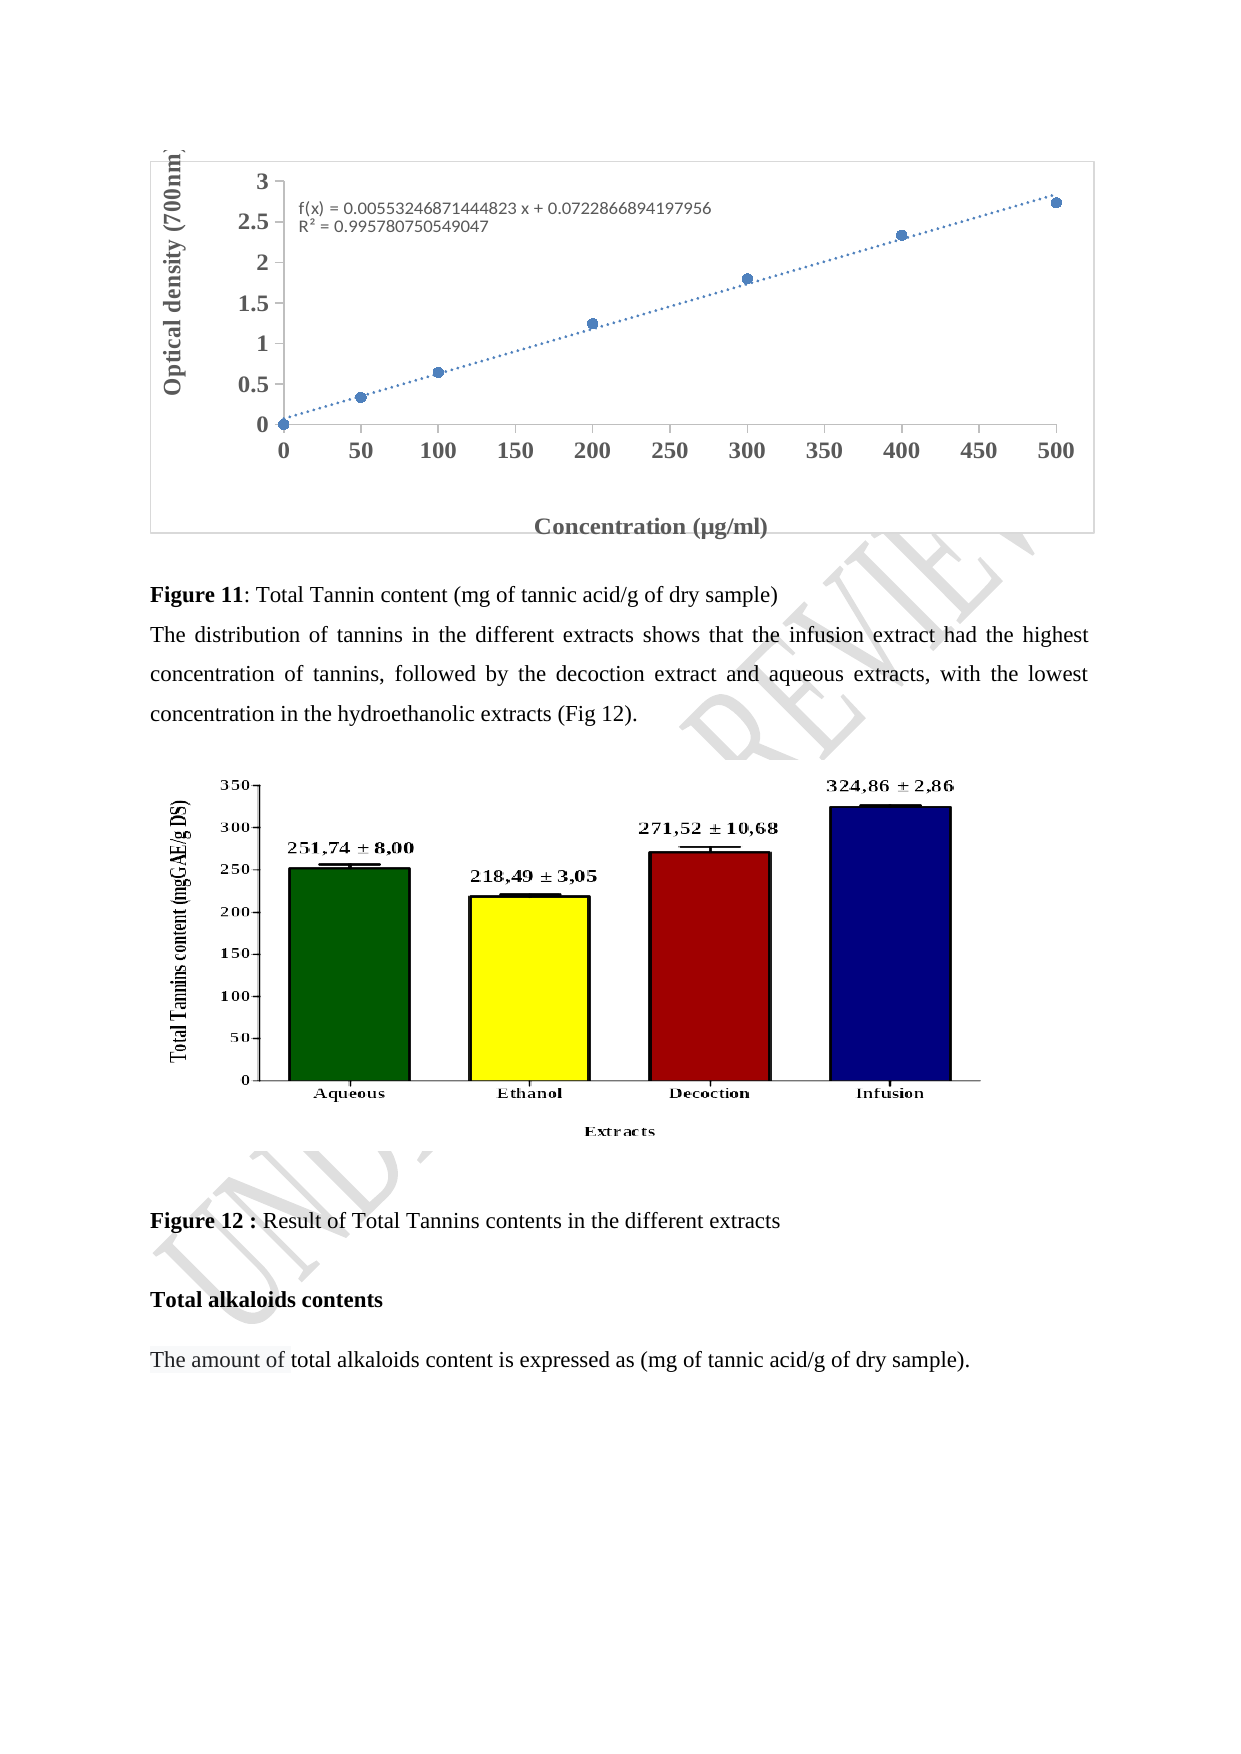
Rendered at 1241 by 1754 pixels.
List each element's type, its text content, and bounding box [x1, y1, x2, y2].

text The distribution of tannins in the different extracts shows that the infusion extract had the highest concentration of tannins, followed by the decoction extract and aqueous extracts, with the lowest concentration in the hydroethanolic extracts (Fig 12). [150, 621, 1090, 726]
text Figure 12 : Result of Total Tannins contents in the different extracts [150, 1207, 1090, 1233]
text The amount of total alkaloids content is expressed as (mg of tannic acid/g of dry sample). [291, 1346, 1090, 1373]
text Total alkaloids contents [150, 1286, 1090, 1312]
text Figure 11: Total Tannin content (mg of tannic acid/g of dry sample) [150, 581, 1090, 608]
